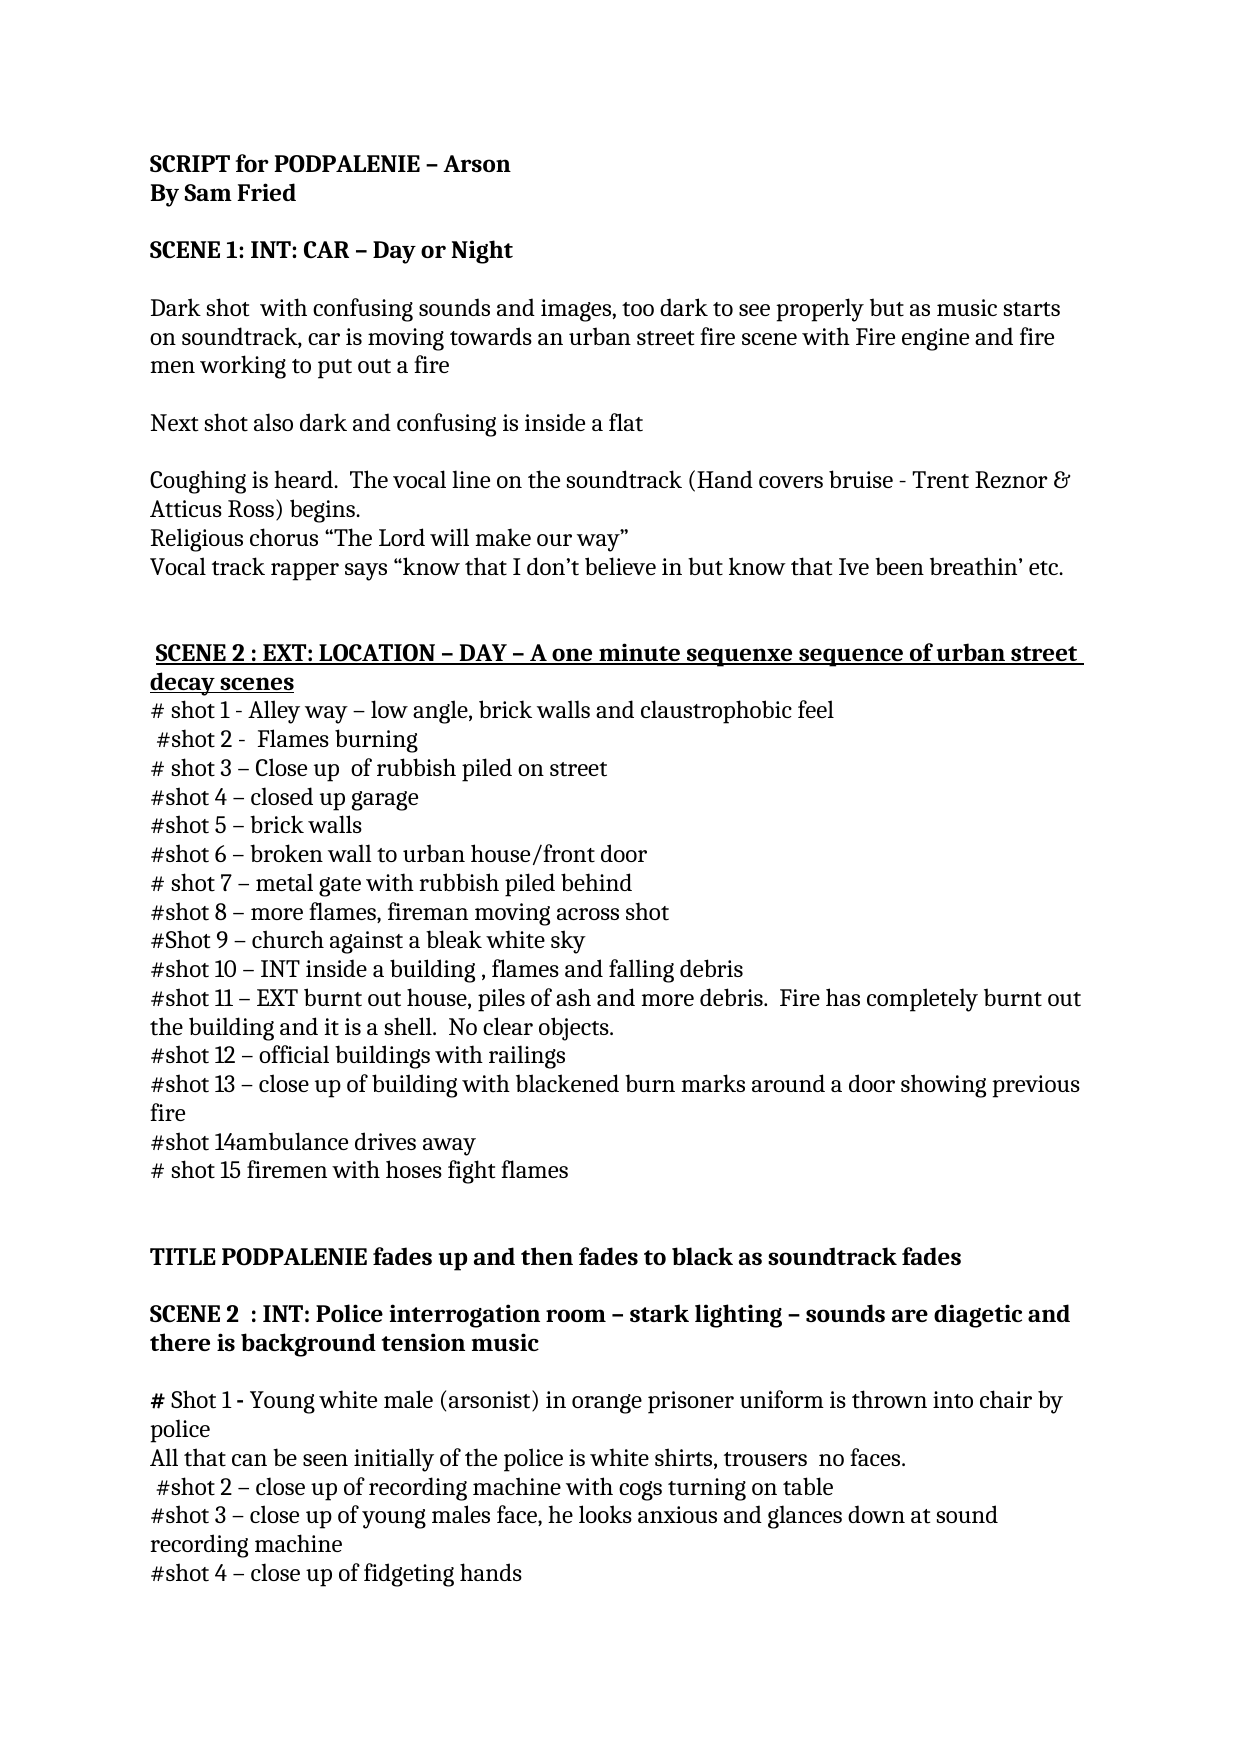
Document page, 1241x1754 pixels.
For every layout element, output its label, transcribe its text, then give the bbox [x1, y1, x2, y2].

text SCENE 1: INT: CAR – Day or Night [150, 236, 1090, 265]
text SCENE 2 : INT: Police interrogation room – stark lighting – sounds are diagetic and there is background tension music [150, 1300, 1090, 1357]
text # shot 1 - Alley way – low angle, brick walls and claustrophobic feel [150, 696, 1090, 725]
text Vocal track rapper says “know that I don’t believe in but know that Ive been breathin’ etc. [150, 552, 1090, 581]
text # Shot 1 - Young white male (arsonist) in orange prisoner uniform is thrown into chair by police [150, 1386, 1090, 1444]
text #shot 14ambulance drives away [150, 1127, 1090, 1156]
text By Sam Fried [150, 179, 1090, 207]
text #shot 2 - Flames burning [150, 725, 1090, 754]
text # shot 15 firemen with hoses fight flames [150, 1156, 1090, 1185]
text Dark shot with confusing sounds and images, too dark to see properly but as music starts on soundtrack, car is moving towards an urban street fire scene with Fire engine and fire men working to put out a fire [150, 294, 1090, 380]
text SCENE 2 : EXT: LOCATION – DAY – A one minute sequenxe sequence of urban street decay scenes [150, 639, 1090, 696]
text #Shot 9 – church against a bleak white sky [150, 926, 1090, 955]
text SCRIPT for PODPALENIE – Arson [150, 150, 1090, 179]
text Next shot also dark and confusing is inside a flat [150, 409, 1090, 437]
text #shot 8 – more flames, fireman moving across shot [150, 897, 1090, 926]
text Coughing is heard. The vocal line on the soundtrack (Hand covers bruise - Trent Reznor & Atticus Ross) begins. [150, 466, 1090, 524]
text #shot 11 – EXT burnt out house, piles of ash and more debris. Fire has completely burnt out the building and it is a shell. No clear objects. [150, 984, 1090, 1041]
text #shot 2 – close up of recording machine with cogs turning on table [150, 1472, 1090, 1501]
text #shot 3 – close up of young males face, he looks anxious and glances down at sound recording machine [150, 1501, 1090, 1559]
text #shot 4 – closed up garage [150, 782, 1090, 811]
text #shot 13 – close up of building with blackened burn marks around a door showing previous fire [150, 1070, 1090, 1127]
text #shot 10 – INT inside a building , flames and falling debris [150, 955, 1090, 984]
text #shot 6 – broken wall to urban house/front door [150, 840, 1090, 869]
text # shot 3 – Close up of rubbish piled on street [150, 754, 1090, 782]
text #shot 4 – close up of fidgeting hands [150, 1559, 1090, 1587]
text #shot 5 – brick walls [150, 811, 1090, 840]
text Religious chorus “The Lord will make our way” [150, 524, 1090, 552]
text # shot 7 – metal gate with rubbish piled behind [150, 869, 1090, 897]
text #shot 12 – official buildings with railings [150, 1041, 1090, 1070]
text TITLE PODPALENIE fades up and then fades to black as soundtrack fades [150, 1242, 1090, 1271]
text All that can be seen initially of the police is white shirts, trousers no faces. [150, 1444, 1090, 1472]
